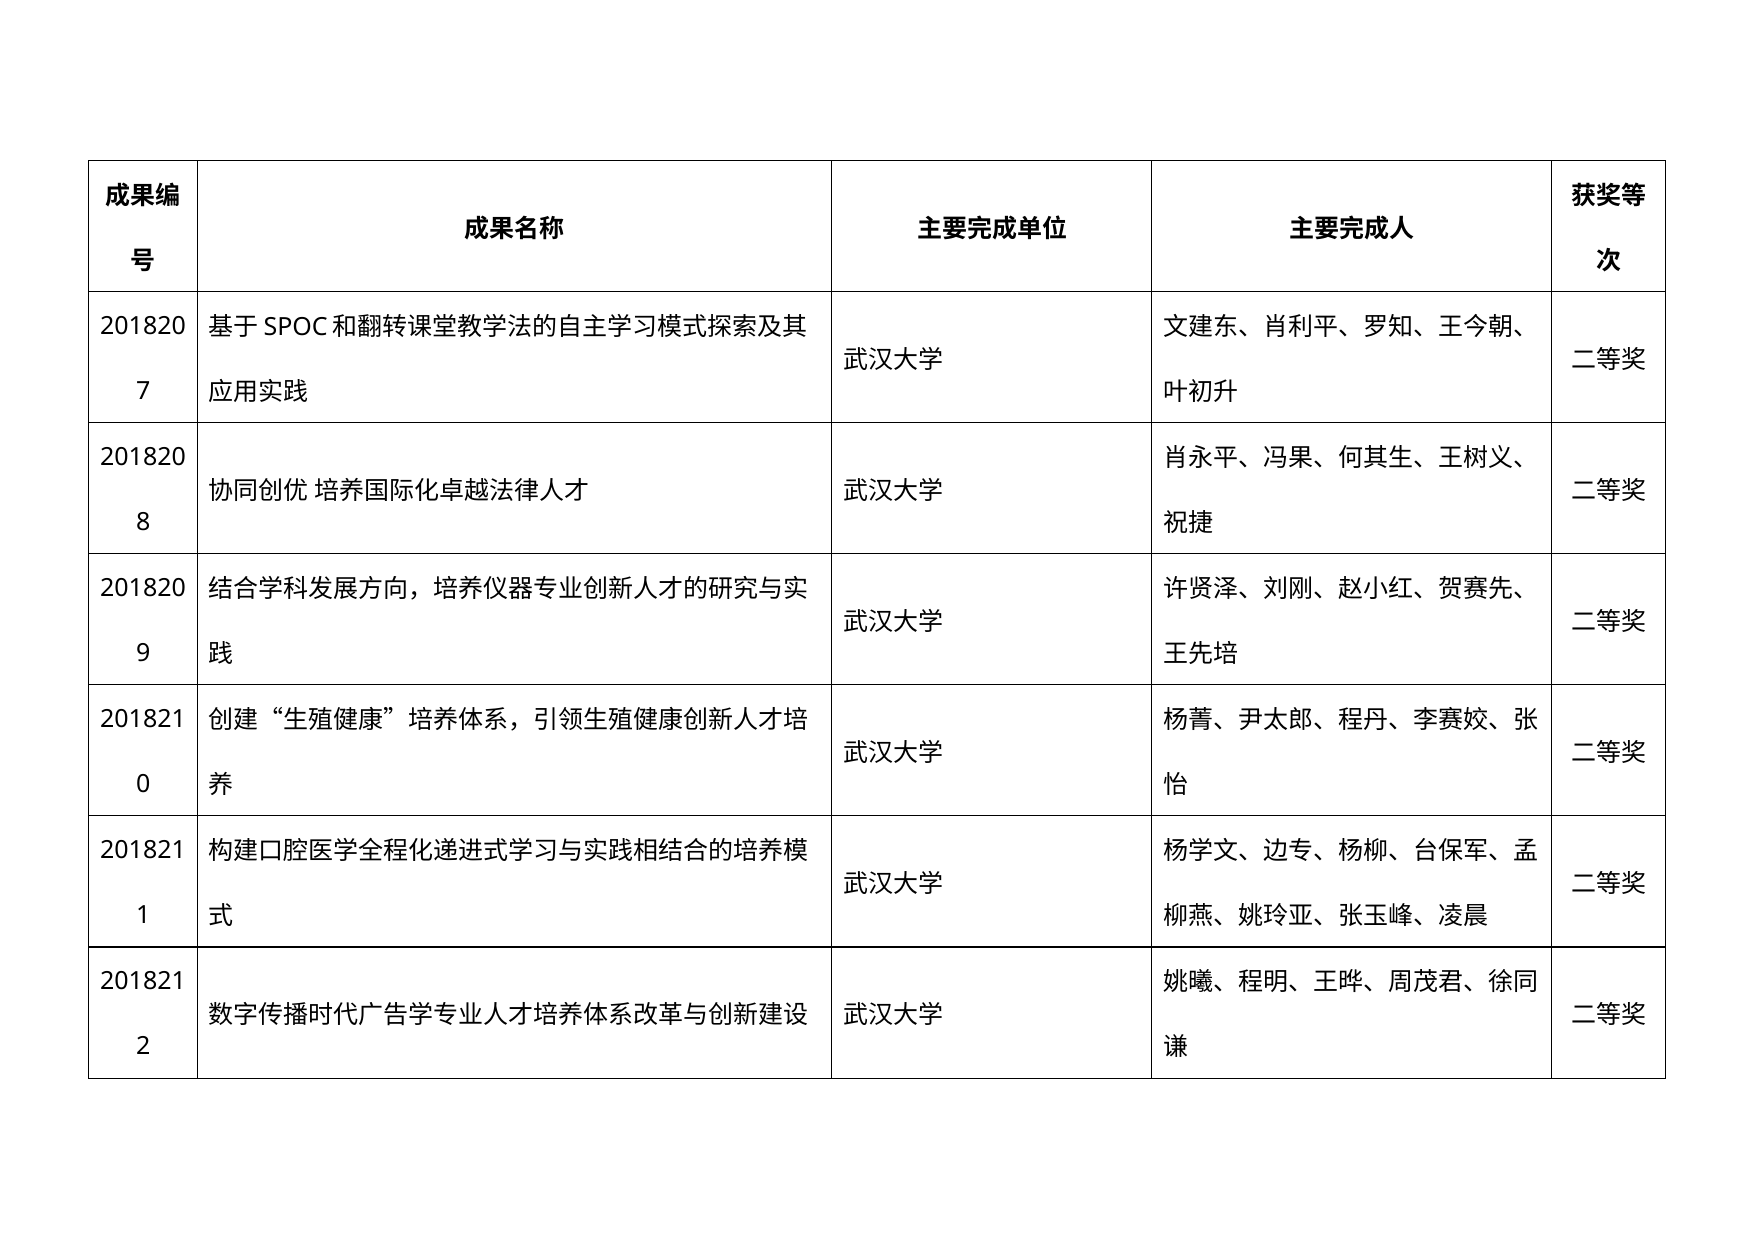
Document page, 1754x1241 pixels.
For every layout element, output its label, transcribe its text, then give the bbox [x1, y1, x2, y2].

table_cell 2018212 [89, 948, 197, 1077]
table_cell 武汉大学 [832, 948, 1151, 1077]
table_cell 许贤泽、刘刚、赵小红、贺赛先、王先培 [1152, 554, 1551, 684]
table_cell 构建口腔医学全程化递进式学习与实践相结合的培养模式 [198, 816, 831, 946]
table_header 主要完成单位 [832, 161, 1151, 291]
table_cell 结合学科发展方向，培养仪器专业创新人才的研究与实践 [198, 554, 831, 684]
table_cell 二等奖 [1552, 685, 1665, 815]
table_cell 武汉大学 [832, 423, 1151, 553]
table_cell 武汉大学 [832, 685, 1151, 815]
table_cell 2018209 [89, 554, 197, 684]
table_header 成果名称 [198, 161, 831, 291]
table_cell 武汉大学 [832, 292, 1151, 422]
table_cell 二等奖 [1552, 292, 1665, 422]
table_cell 杨菁、尹太郎、程丹、李赛姣、张怡 [1152, 685, 1551, 815]
table_cell 协同创优 培养国际化卓越法律人才 [198, 423, 831, 553]
table_cell 基于SPOC和翻转课堂教学法的自主学习模式探索及其应用实践 [198, 292, 831, 422]
table_cell 杨学文、边专、杨柳、台保军、孟柳燕、姚玲亚、张玉峰、凌晨 [1152, 816, 1551, 946]
table_cell 2018211 [89, 816, 197, 946]
table_cell 肖永平、冯果、何其生、王树义、祝捷 [1152, 423, 1551, 553]
table_cell 2018207 [89, 292, 197, 422]
table_cell 武汉大学 [832, 554, 1151, 684]
table_cell 二等奖 [1552, 948, 1665, 1077]
table_header 成果编号 [89, 161, 197, 291]
table_cell 创建“生殖健康”培养体系，引领生殖健康创新人才培养 [198, 685, 831, 815]
table_cell 数字传播时代广告学专业人才培养体系改革与创新建设 [198, 948, 831, 1077]
table_cell 文建东、肖利平、罗知、王今朝、叶初升 [1152, 292, 1551, 422]
table_cell 2018208 [89, 423, 197, 553]
table_cell 二等奖 [1552, 816, 1665, 946]
table_header 获奖等次 [1552, 161, 1665, 291]
table_cell 2018210 [89, 685, 197, 815]
table_cell 姚曦、程明、王晔、周茂君、徐同谦 [1152, 948, 1551, 1077]
table_cell 武汉大学 [832, 816, 1151, 946]
table_cell 二等奖 [1552, 423, 1665, 553]
table_cell 二等奖 [1552, 554, 1665, 684]
table_header 主要完成人 [1152, 161, 1551, 291]
